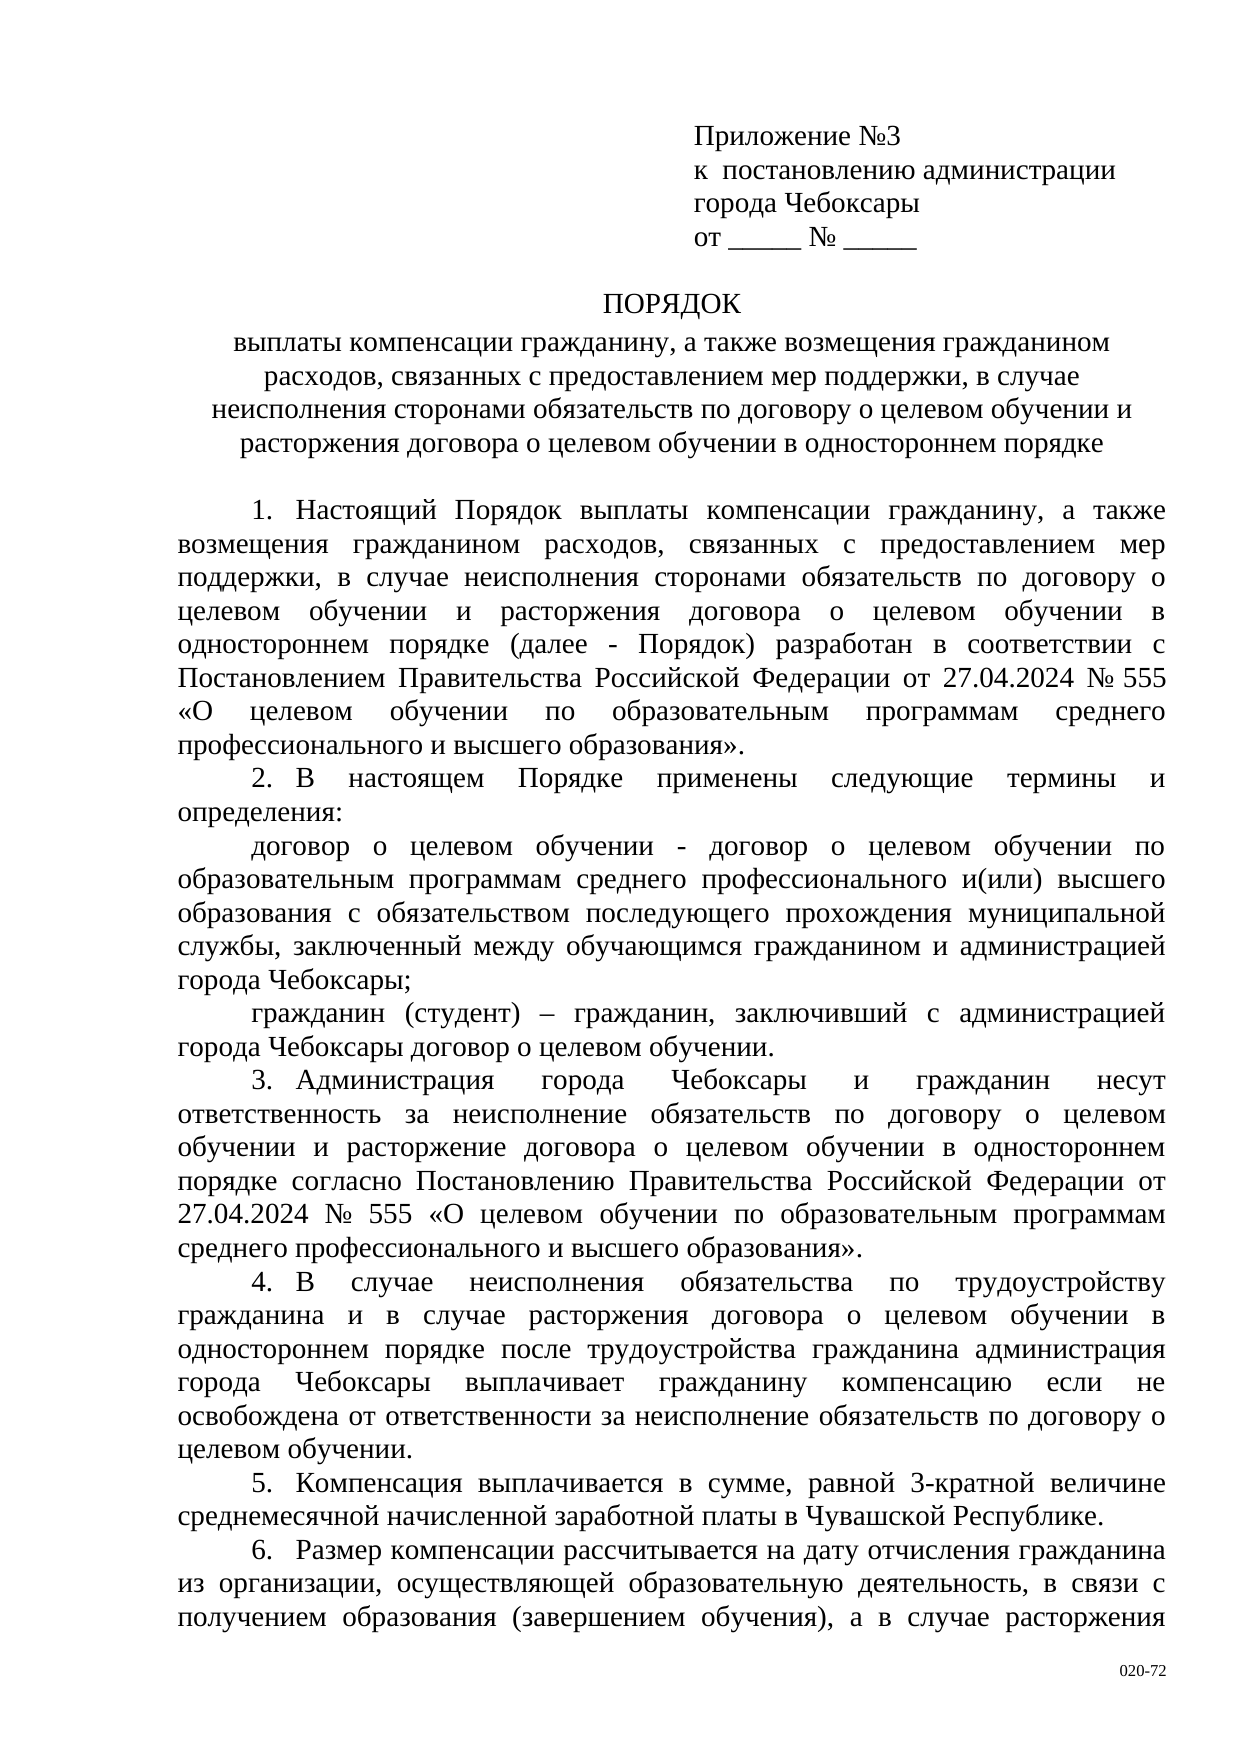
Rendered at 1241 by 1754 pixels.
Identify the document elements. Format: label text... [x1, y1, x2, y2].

list В настоящем Порядке применены следующие термины и определения: [177, 761, 1166, 828]
list В случае неисполнения обязательства по трудоустройству гражданина и в случае расторжения договора о целевом обучении в одностороннем порядке после трудоустройства гражданина администрация города Чебоксары выплачивает гражданину компенсацию если не освобождена от ответственности за неисполнение обязательств по договору о целевом обучении. [177, 1264, 1166, 1465]
list Администрация города Чебоксары и гражданин несут ответственность за неисполнение обязательств по договору о целевом обучении и расторжение договора о целевом обучении в одностороннем порядке согласно Постановлению Правительства Российской Федерации от 27.04.2024 № 555 «О целевом обучении по образовательным программам среднего профессионального и высшего образования». [177, 1062, 1166, 1264]
list договор о целевом обучении - договор о целевом обучении по образовательным программам среднего профессионального и(или) высшего образования с обязательством последующего прохождения муниципальной службы, заключенный между обучающимся гражданином и администрацией города Чебоксары; [177, 828, 1166, 995]
text от _____ № _____ [693, 219, 1166, 252]
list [177, 1532, 1166, 1633]
text к постановлению администрации [693, 152, 1166, 185]
list Настоящий Порядок выплаты компенсации гражданину, а также возмещения гражданином расходов, связанных с предоставлением мер поддержки, в случае неисполнения сторонами обязательств по договору о целевом обучении и расторжения договора о целевом обучении в одностороннем порядке (далее - Порядок) разработан в соответствии с Постановлением Правительства Российской Федерации от 27.04.2024 № 555 «О целевом обучении по образовательным программам среднего профессионального и высшего образования». [177, 492, 1166, 761]
text ПОРЯДОК [177, 286, 1166, 319]
text города Чебоксары [693, 185, 1166, 219]
list Компенсация выплачивается в сумме, равной 3-кратной величине среднемесячной начисленной заработной платы в Чувашской Республике. [177, 1465, 1166, 1532]
text Приложение №3 [693, 118, 1166, 152]
text выплаты компенсации гражданину, а также возмещения гражданином расходов, связанных с предоставлением мер поддержки, в случае неисполнения сторонами обязательств по договору о целевом обучении и расторжения договора о целевом обучении в одностороннем порядке [177, 324, 1166, 459]
list гражданин (студент) – гражданин, заключивший с администрацией города Чебоксары договор о целевом обучении. [177, 995, 1166, 1062]
